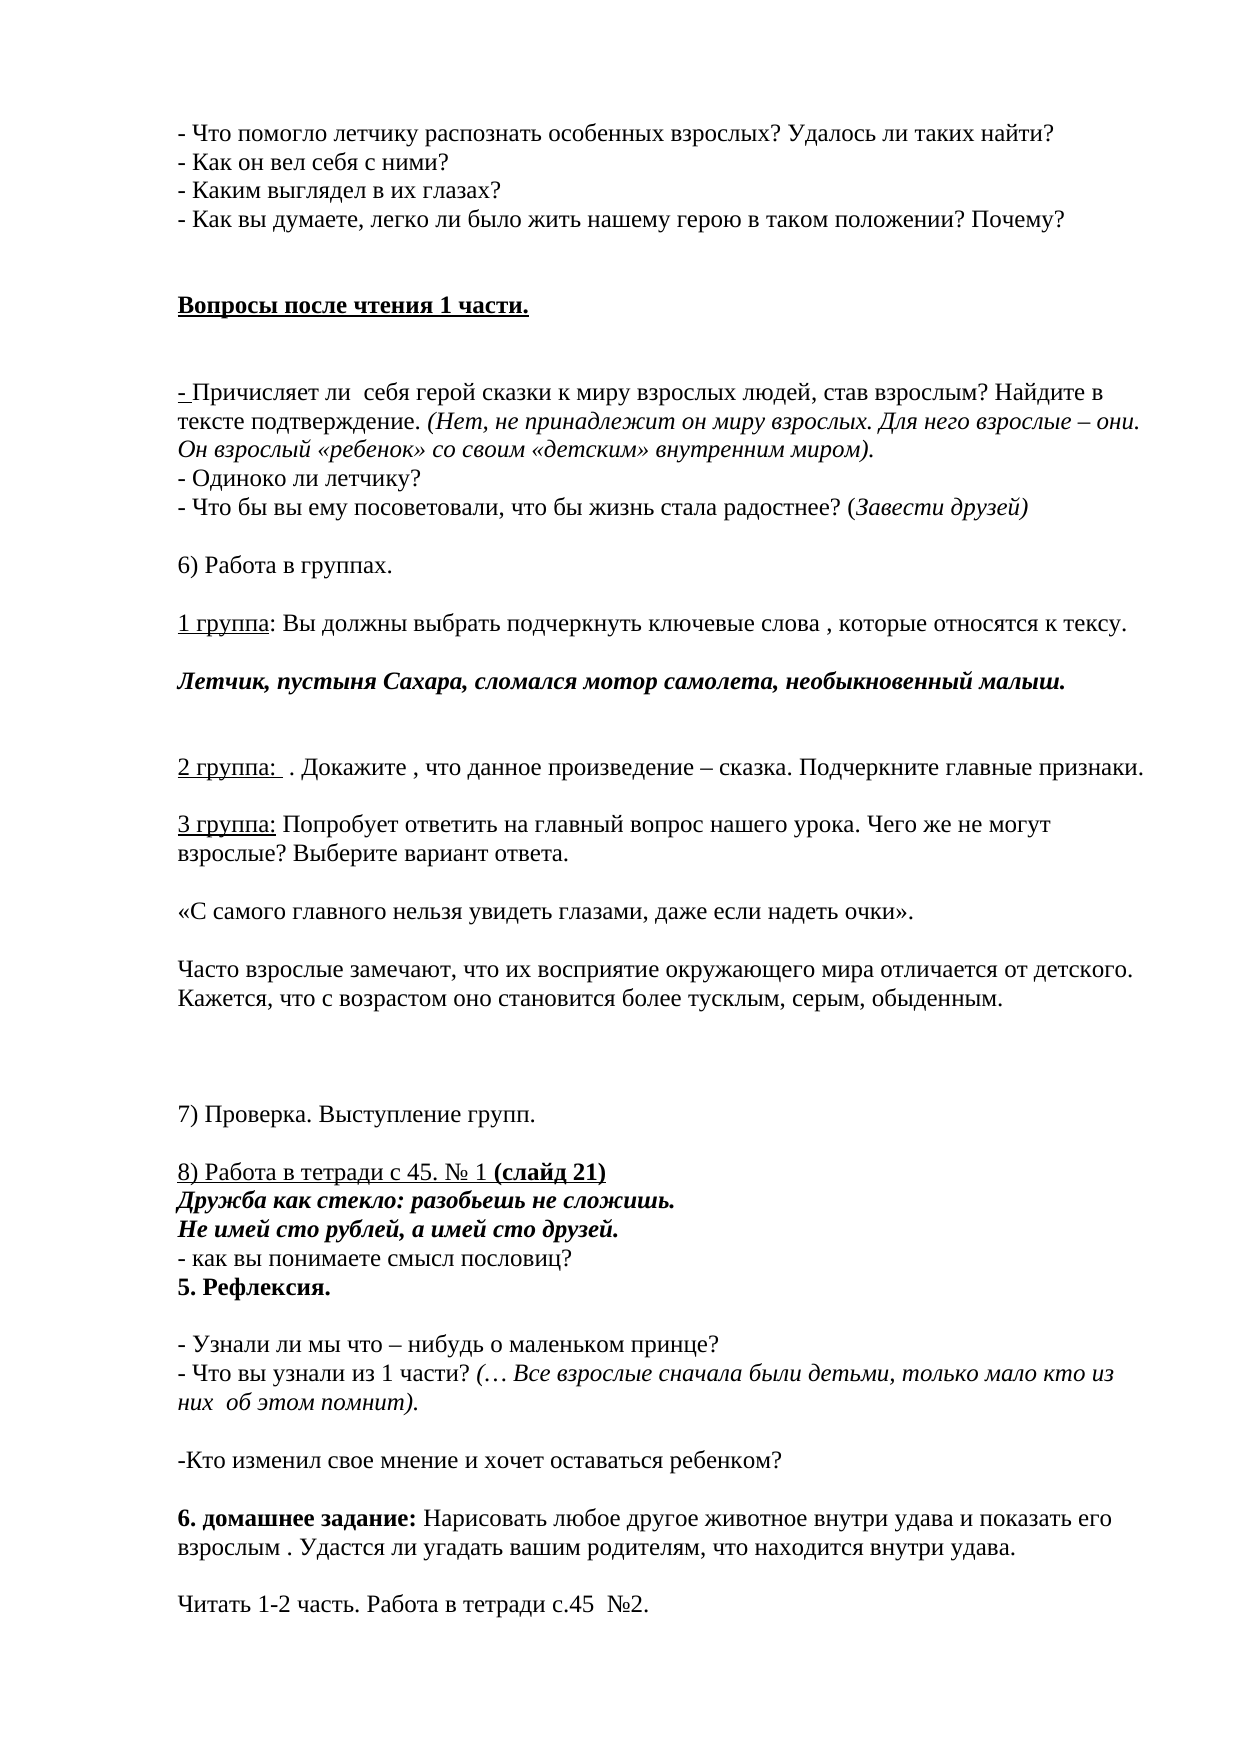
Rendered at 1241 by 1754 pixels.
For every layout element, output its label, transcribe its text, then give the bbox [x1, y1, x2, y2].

text - Узнали ли мы что – нибудь о маленьком принце? - Что вы узнали из 1 части? (… Все взрослые сначала были детьми, только мало кто из них об этом помнит). [177, 1329, 1152, 1416]
text 2 группа: . Докажите , что данное произведение – сказка. Подчеркните главные признаки. [177, 752, 1152, 780]
text Читать 1-2 часть. Работа в тетради с.45 №2. [177, 1589, 1152, 1618]
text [177, 118, 1152, 261]
text -Кто изменил свое мнение и хочет оставаться ребенком? [177, 1445, 1152, 1474]
text 7) Проверка. Выступление групп. [177, 1099, 1152, 1127]
text Летчик, пустыня Сахара, сломался мотор самолета, необыкновенный малыш. [177, 666, 1152, 722]
text «С самого главного нельзя увидеть глазами, даже если надеть очки». [177, 896, 1152, 925]
text - Причисляет ли себя герой сказки к миру взрослых людей, став взрослым? Найдите в тексте подтверждение. (Нет, не принадлежит он миру взрослых. Для него взрослые – они. Он взрослый «ребенок» со своим «детским» внутренним миром). - Одиноко ли летчику? - Что бы вы ему посоветовали, что бы жизнь стала радостнее? (Завести друзей) [177, 348, 1152, 521]
text Часто взрослые замечают, что их восприятие окружающего мира отличается от детского. Кажется, что с возрастом оно становится более тусклым, серым, обыденным. [177, 954, 1152, 1012]
text 1 группа: Вы должны выбрать подчеркнуть ключевые слова , которые относятся к тексу. [177, 608, 1152, 637]
text 3 группа: Попробует ответить на главный вопрос нашего урока. Чего же не могут взрослые? Выберите вариант ответа. [177, 809, 1152, 867]
text 6) Работа в группах. [177, 550, 1152, 579]
text 8) Работа в тетради с 45. № 1 (слайд 21) Дружба как стекло: разобьешь не сложишь. Не имей сто рублей, а имей сто друзей. - как вы понимаете смысл пословиц? 5. Рефлексия. [177, 1157, 1152, 1300]
text 6. домашнее задание: Нарисовать любое другое животное внутри удава и показать его взрослым . Удастся ли угадать вашим родителям, что находится внутри удава. [177, 1503, 1152, 1560]
text Вопросы после чтения 1 части. [177, 290, 1152, 319]
